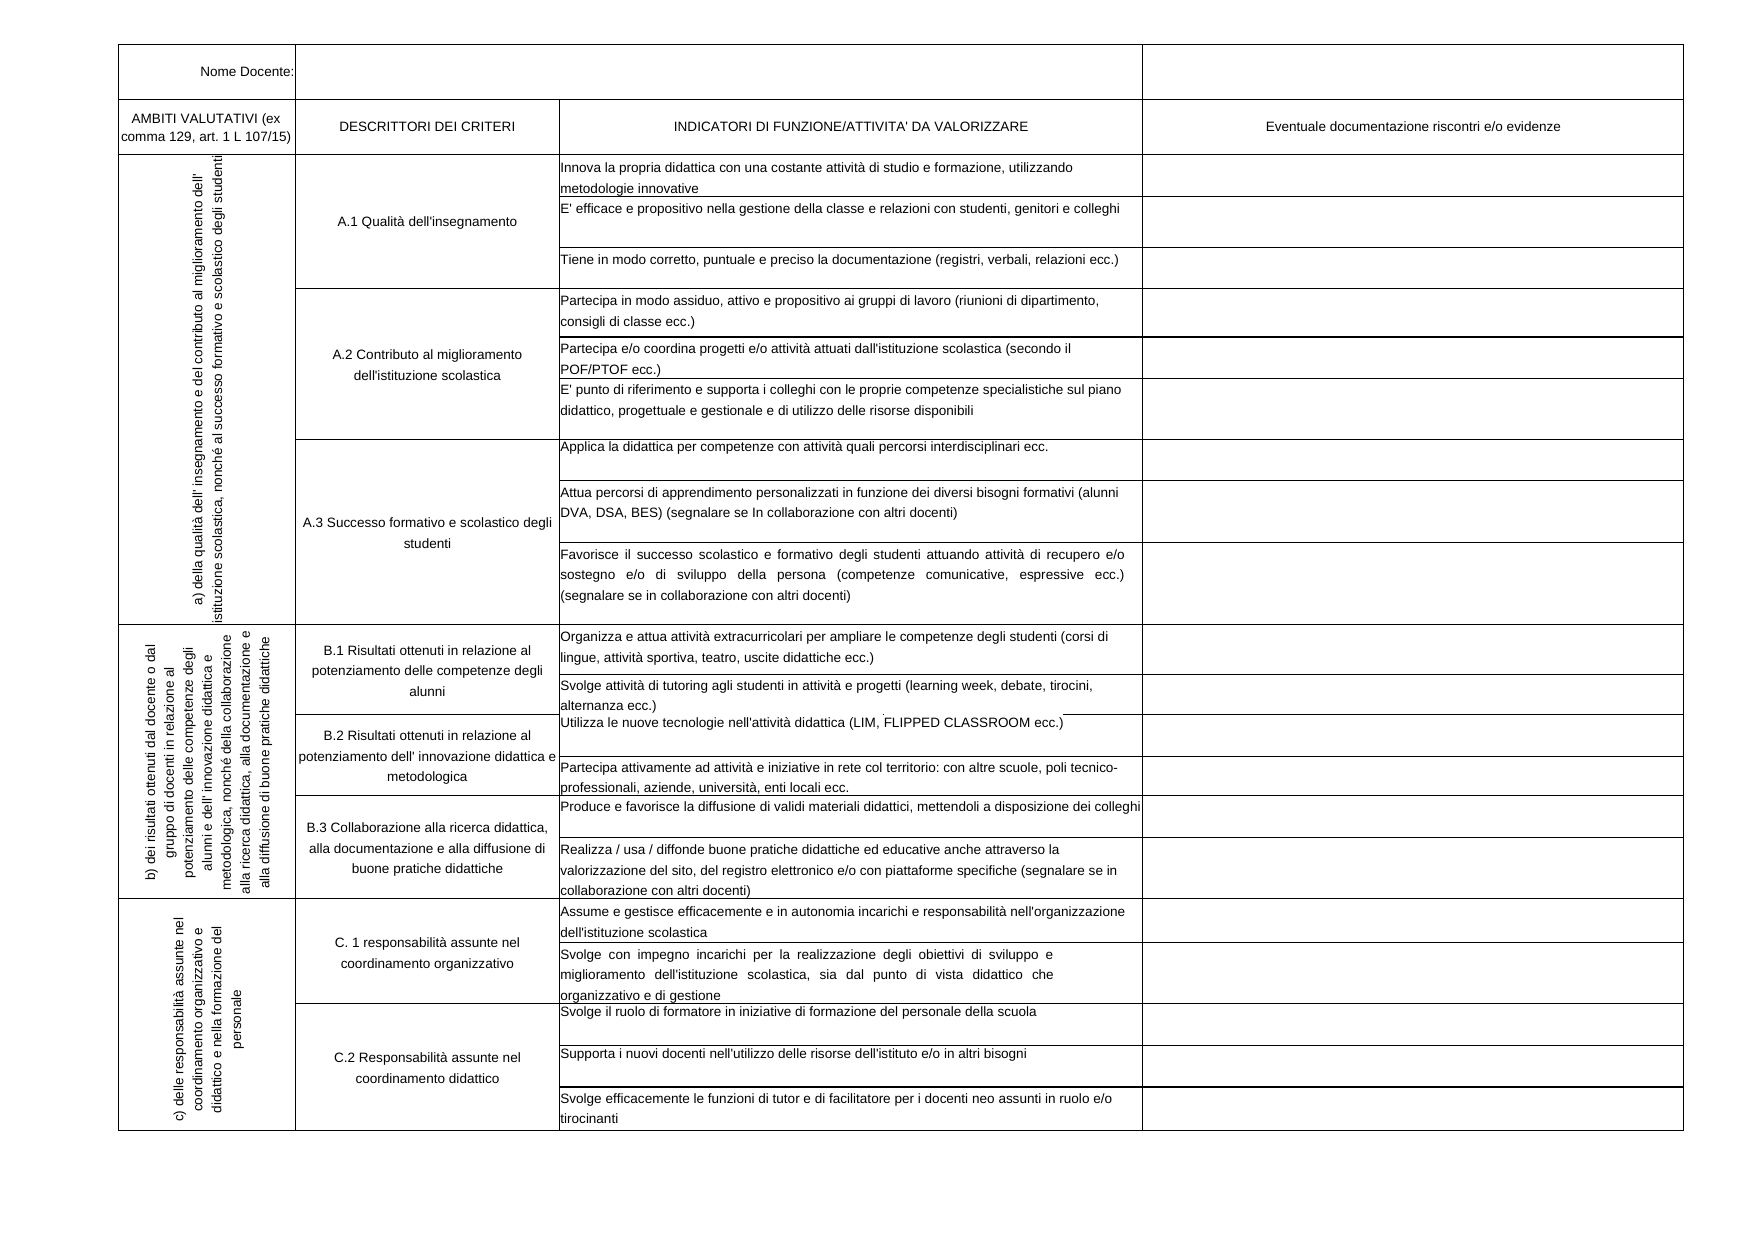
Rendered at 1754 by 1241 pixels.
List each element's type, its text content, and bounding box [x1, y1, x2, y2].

table_cell b) dei risultati ottenuti dal docente o dal gruppo di docenti in relazione al potenziamento delle competenze degli alunni e dell' innovazione didattica e metodologica, nonché della collaborazione alla ricerca didattica, alla documentazione e alla diffusione di buone pratiche didattiche [119, 625, 295, 898]
table_cell Applica la didattica per competenze con attività quali percorsi interdisciplinari ecc. [560, 440, 1142, 480]
table_cell Innova la propria didattica con una costante attività di studio e formazione, utilizzando metodologie innovative [699, 155, 1142, 196]
table_cell [1143, 1088, 1683, 1130]
table_cell [1143, 248, 1683, 288]
table_cell Realizza / usa / diffonde buone pratiche didattiche ed educative anche attraverso la valorizzazione del sito, del registro elettronico e/o con piattaforme specifiche (segnalare se in collaborazione con altri docenti) [751, 838, 1142, 898]
table_cell [1143, 796, 1683, 837]
table_cell Tiene in modo corretto, puntuale e preciso la documentazione (registri, verbali, relazioni ecc.) [560, 248, 1142, 288]
table_cell Svolge con impegno incarichi per la realizzazione degli obiettivi di sviluppo e miglioramento dell'istituzione scolastica, sia dal punto di vista didattico che organizzativo e di gestione [560, 943, 1142, 1003]
table_cell Partecipa in modo assiduo, attivo e propositivo ai gruppi di lavoro (riunioni di dipartimento, consigli di classe ecc.) [560, 289, 1142, 336]
table_cell A.1 Qualità dell'insegnamento [296, 155, 559, 288]
table_cell [1143, 1046, 1683, 1086]
table_cell [1143, 481, 1683, 542]
table_cell [1143, 197, 1683, 247]
table_cell [1143, 155, 1683, 196]
table_cell [1143, 675, 1683, 714]
table_cell Organizza e attua attività extracurricolari per ampliare le competenze degli studenti (corsi di lingue, attività sportiva, teatro, uscite didattiche ecc.) [560, 625, 1142, 674]
table_cell INDICATORI DI FUNZIONE/ATTIVITA' DA VALORIZZARE [560, 100, 1142, 154]
table_cell C.2 Responsabilità assunte nel coordinamento didattico [296, 1004, 559, 1130]
table_cell B.1 Risultati ottenuti in relazione al potenziamento delle competenze degli alunni [296, 625, 559, 714]
table_cell [1143, 838, 1683, 898]
table_cell a) della qualità dell' insegnamento e del contributo al miglioramento dell' istituzione scolastica, nonché al successo formativo e scolastico degli studenti [119, 155, 295, 624]
table_cell Favorisce il successo scolastico e formativo degli studenti attuando attività di recupero e/o sostegno e/o di sviluppo della persona (competenze comunicative, espressive ecc.) (segnalare se in collaborazione con altri docenti) [560, 543, 1142, 624]
table_cell DESCRITTORI DEI CRITERI [296, 100, 559, 154]
table_cell A.2 Contributo al miglioramento dell'istituzione scolastica [296, 289, 559, 438]
table_cell Partecipa attivamente ad attività e iniziative in rete col territorio: con altre scuole, poli tecnico-professionali, aziende, università, enti locali ecc. [849, 757, 1142, 795]
table_cell Svolge il ruolo di formatore in iniziative di formazione del personale della scuola [560, 1004, 1142, 1045]
table_header [296, 45, 1142, 99]
table_cell [1143, 899, 1683, 942]
table_header [1143, 45, 1683, 99]
table_header Nome Docente: [119, 45, 295, 99]
table_cell [1143, 625, 1683, 674]
table_cell [1143, 757, 1683, 795]
table_cell Eventuale documentazione riscontri e/o evidenze [1143, 100, 1683, 154]
table_cell [1143, 543, 1683, 624]
table_cell Partecipa e/o coordina progetti e/o attività attuati dall'istituzione scolastica (secondo il POF/PTOF ecc.) [661, 338, 1142, 377]
table_cell [1143, 440, 1683, 480]
table_cell [1143, 715, 1683, 756]
table_cell Produce e favorisce la diffusione di validi materiali didattici, mettendoli a disposizione dei colleghi [560, 796, 1142, 837]
table_cell Assume e gestisce efficacemente e in autonomia incarichi e responsabilità nell'organizzazione dell'istituzione scolastica [560, 899, 1142, 942]
table_cell B.2 Risultati ottenuti in relazione al potenziamento dell' innovazione didattica e metodologica [296, 715, 559, 795]
table_cell A.3 Successo formativo e scolastico degli studenti [296, 440, 559, 624]
table_cell AMBITI VALUTATIVI (ex comma 129, art. 1 L 107/15) [119, 100, 295, 154]
table_cell B.3 Collaborazione alla ricerca didattica, alla documentazione e alla diffusione di buone pratiche didattiche [296, 796, 559, 898]
table_cell Utilizza le nuove tecnologie nell'attività didattica (LIM, FLIPPED CLASSROOM ecc.) [560, 715, 1142, 756]
table_cell E' efficace e propositivo nella gestione della classe e relazioni con studenti, genitori e colleghi [560, 197, 1142, 247]
table_cell C. 1 responsabilità assunte nel coordinamento organizzativo [296, 899, 559, 1003]
table_cell Svolge efficacemente le funzioni di tutor e di facilitatore per i docenti neo assunti in ruolo e/o tirocinanti [560, 1088, 1142, 1130]
table_cell Attua percorsi di apprendimento personalizzati in funzione dei diversi bisogni formativi (alunni DVA, DSA, BES) (segnalare se In collaborazione con altri docenti) [560, 481, 1142, 542]
table_cell Supporta i nuovi docenti nell'utilizzo delle risorse dell'istituto e/o in altri bisogni [560, 1046, 1142, 1086]
table_cell c) delle responsabilità assunte nel coordinamento organizzativo e didattico e nella formazione del personale [119, 899, 295, 1130]
table_cell [1143, 379, 1683, 438]
table_cell Svolge attività di tutoring agli studenti in attività e progetti (learning week, debate, tirocini, alternanza ecc.) [560, 675, 1142, 714]
table_cell [1143, 943, 1683, 1003]
table_cell [1143, 289, 1683, 336]
table_cell E' punto di riferimento e supporta i colleghi con le proprie competenze specialistiche sul piano didattico, progettuale e gestionale e di utilizzo delle risorse disponibili [560, 379, 1142, 438]
table_cell [1143, 338, 1683, 377]
table_cell [1143, 1004, 1683, 1045]
